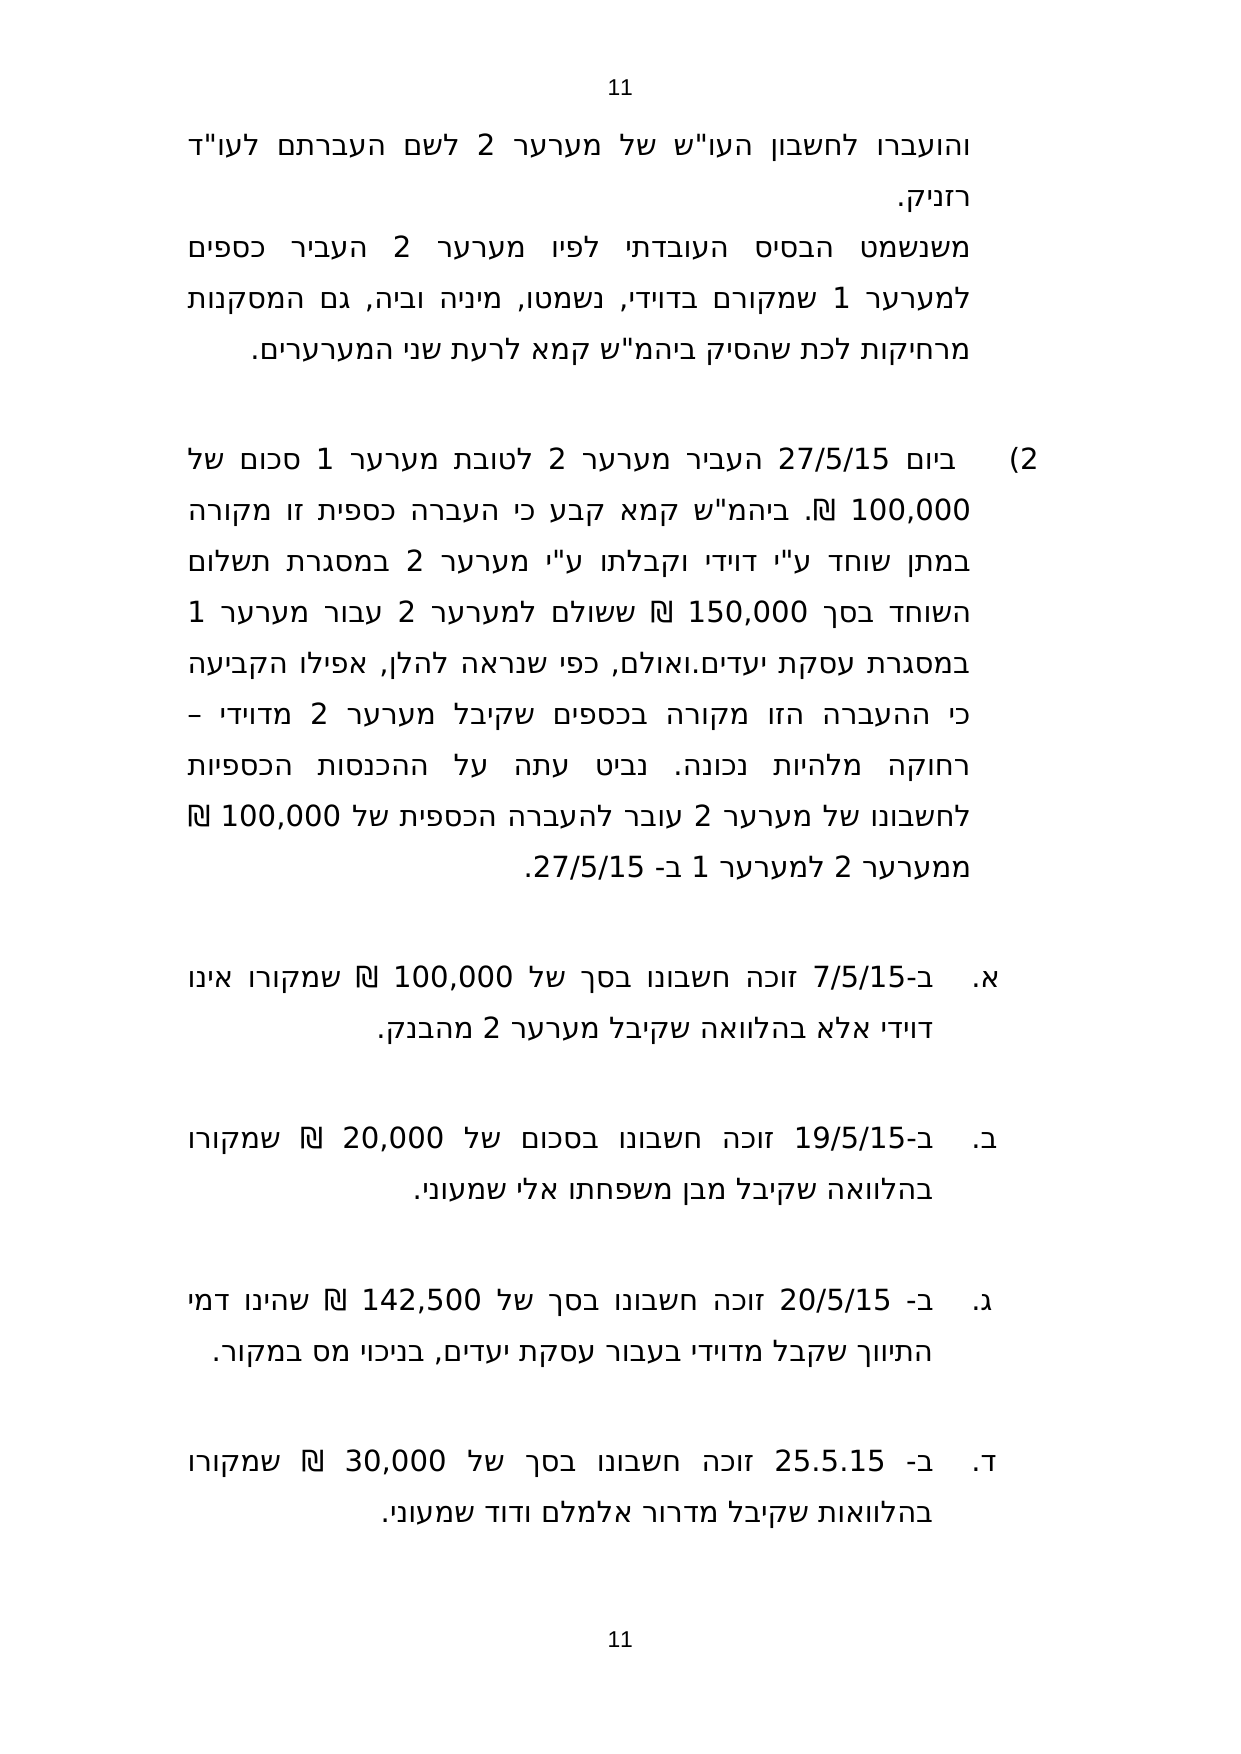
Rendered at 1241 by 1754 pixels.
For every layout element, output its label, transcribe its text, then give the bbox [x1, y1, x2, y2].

list משנשמט הבסיס העובדתי לפיו מערער 2 העביר כספים למערער 1 שמקורם בדוידי, נשמטו, מיניה וביה, גם המסקנות מרחיקות לכת שהסיק ביהמ"ש קמא לרעת שני המערערים. [187, 230, 971, 366]
list ב- 25.5.15 זוכה חשבונו בסך של 30,000 ₪ שמקורו בהלוואות שקיבל מדרור אלמלם ודוד שמעוני. [187, 1444, 971, 1529]
list ביום 27/5/15 העביר מערער 2 לטובת מערער 1 סכום של 100,000 ₪. ביהמ"ש קמא קבע כי העברה כספית זו מקורה במתן שוחד ע"י דוידי וקבלתו ע"י מערער 2 במסגרת תשלום השוחד בסך 150,000 ₪ ששולם למערער 2 עבור מערער 1 במסגרת עסקת יעדים.ואולם, כפי שנראה להלן, אפילו הקביעה כי ההעברה הזו מקורה בכספים שקיבל מערער 2 מדוידי – רחוקה מלהיות נכונה. נביט עתה על ההכנסות הכספיות לחשבונו של מערער 2 עובר להעברה הכספית של 100,000 ₪ ממערער 2 למערער 1 ב- 27/5/15. [187, 442, 1009, 884]
list ב- 20/5/15 זוכה חשבונו בסך של 142,500 ₪ שהינו דמי התיווך שקבל מדוידי בעבור עסקת יעדים, בניכוי מס במקור. [187, 1283, 971, 1368]
list ב-7/5/15 זוכה חשבונו בסך של 100,000 ₪ שמקורו אינו דוידי אלא בהלוואה שקיבל מערער 2 מהבנק. [187, 960, 971, 1045]
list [187, 128, 971, 213]
list ב-19/5/15 זוכה חשבונו בסכום של 20,000 ₪ שמקורו בהלוואה שקיבל מבן משפחתו אלי שמעוני. [187, 1122, 971, 1207]
